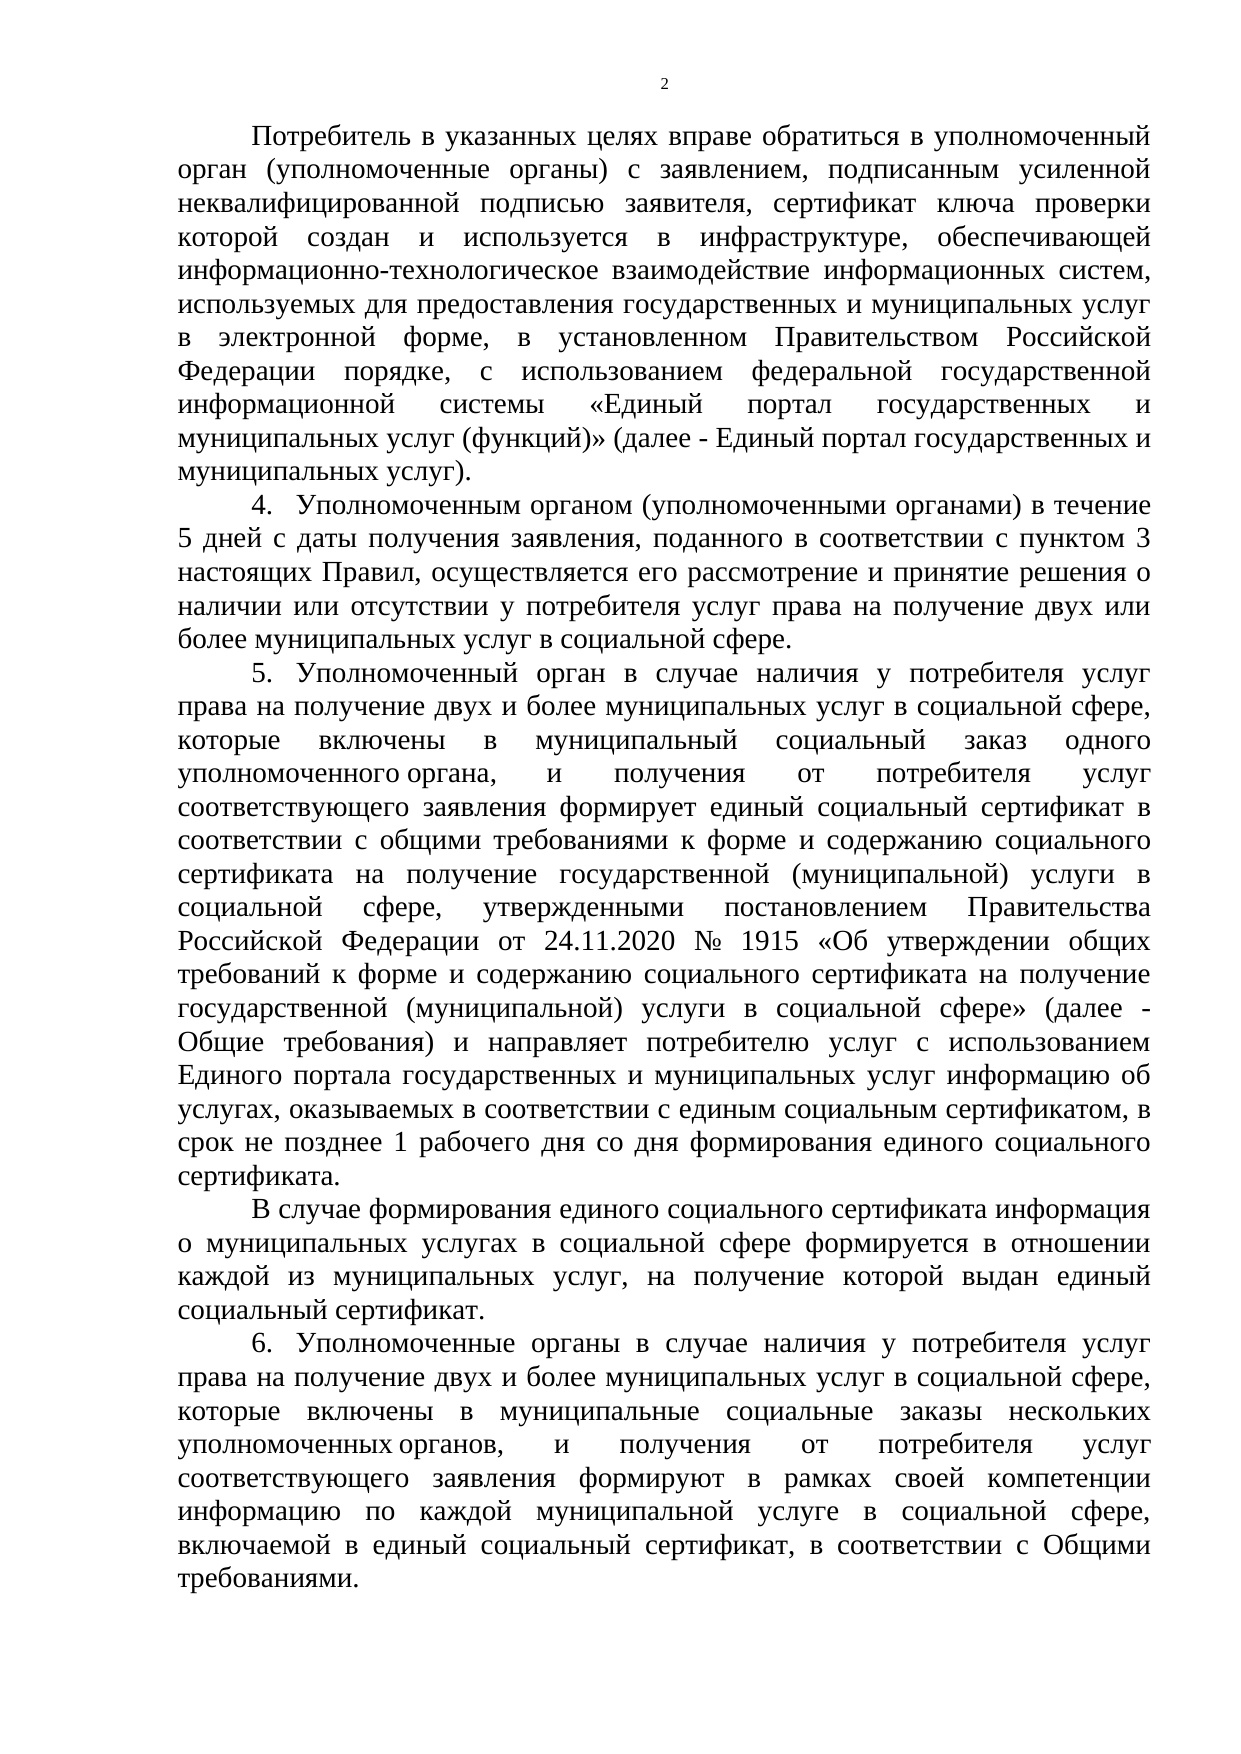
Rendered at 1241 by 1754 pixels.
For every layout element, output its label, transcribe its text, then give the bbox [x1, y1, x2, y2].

text В случае формирования единого социального сертификата информация о муниципальных услугах в социальной сфере формируется в отношении каждой из муниципальных услуг, на получение которой выдан единый социальный сертификат. [177, 1191, 1152, 1326]
list Уполномоченные органы в случае наличия у потребителя услуг права на получение двух и более муниципальных услуг в социальной сфере, которые включены в муниципальные социальные заказы нескольких уполномоченных органов, и получения от потребителя услуг соответствующего заявления формируют в рамках своей компетенции информацию по каждой муниципальной услуге в социальной сфере, включаемой в единый социальный сертификат, в соответствии с Общими требованиями. [177, 1326, 1152, 1594]
text Потребитель в указанных целях вправе обратиться в уполномоченный орган (уполномоченные органы) с заявлением, подписанным усиленной неквалифицированной подписью заявителя, сертификат ключа проверки которой создан и используется в инфраструктуре, обеспечивающей информационно-технологическое взаимодействие информационных систем, используемых для предоставления государственных и муниципальных услуг в электронной форме, в установленном Правительством Российской Федерации порядке, с использованием федеральной государственной информационной системы «Единый портал государственных и муниципальных услуг (функций)» (далее - Единый портал государственных и муниципальных услуг). [177, 118, 1152, 487]
list Уполномоченным органом (уполномоченными органами) в течение 5 дней с даты получения заявления, поданного в соответствии с пунктом 3 настоящих Правил, осуществляется его рассмотрение и принятие решения о наличии или отсутствии у потребителя услуг права на получение двух или более муниципальных услуг в социальной сфере. [177, 487, 1152, 655]
list Уполномоченный орган в случае наличия у потребителя услуг права на получение двух и более муниципальных услуг в социальной сфере, которые включены в муниципальный социальный заказ одного уполномоченного органа, и получения от потребителя услуг соответствующего заявления формирует единый социальный сертификат в соответствии с общими требованиями к форме и содержанию социального сертификата на получение государственной (муниципальной) услуги в социальной сфере, утвержденными постановлением Правительства Российской Федерации от 24.11.2020 № 1915 «Об утверждении общих требований к форме и содержанию социального сертификата на получение государственной (муниципальной) услуги в социальной сфере» (далее - Общие требования) и направляет потребителю услуг с использованием Единого портала государственных и муниципальных услуг информацию об услугах, оказываемых в соответствии с единым социальным сертификатом, в срок не позднее 1 рабочего дня со дня формирования единого социального сертификата. [177, 655, 1152, 1191]
